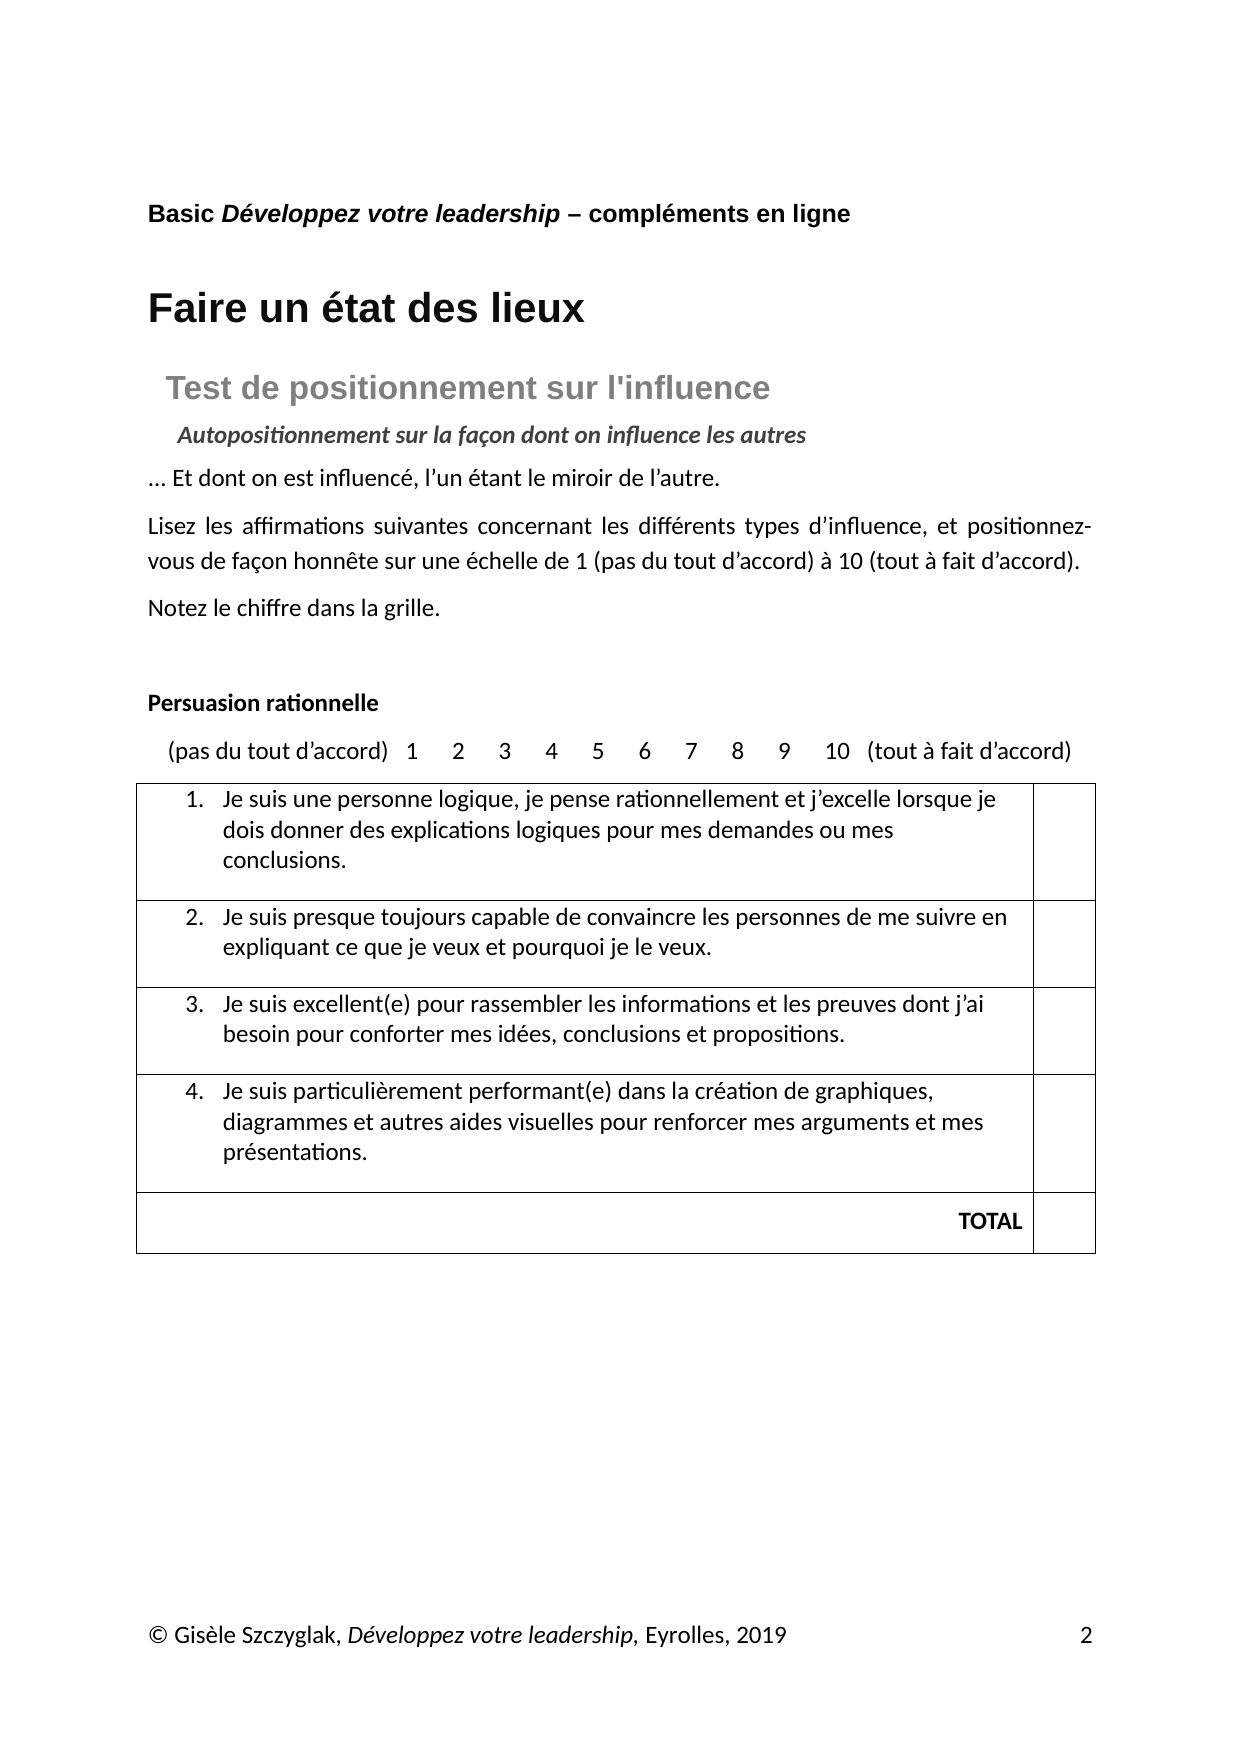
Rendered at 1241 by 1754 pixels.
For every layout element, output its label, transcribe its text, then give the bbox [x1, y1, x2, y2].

table_cell [1034, 1193, 1095, 1253]
table_cell [1034, 901, 1095, 987]
text Autopositionnement sur la façon dont on influence les autres [177, 419, 1093, 450]
table_cell Je suis particulièrement performant(e) dans la création de graphiques, diagrammes et autres aides visuelles pour renforcer mes arguments et mes présentations. [137, 1075, 1033, 1192]
text (pas du tout d’accord) 1 2 3 4 5 6 7 8 9 10 (tout à fait d’accord) [148, 735, 1093, 765]
text Test de positionnement sur l'influence [165, 368, 1093, 407]
text ... Et dont on est influencé, l’un étant le miroir de l’autre. [148, 462, 1093, 493]
text Notez le chiffre dans la grille. [148, 592, 1093, 623]
table_header [1034, 784, 1095, 900]
table_cell TOTAL [137, 1193, 1033, 1253]
table_cell Je suis excellent(e) pour rassembler les informations et les preuves dont j’ai besoin pour conforter mes idées, conclusions et propositions. [137, 988, 1033, 1074]
table_cell [1034, 988, 1095, 1074]
table_cell [1034, 1075, 1095, 1192]
text Persuasion rationnelle [148, 687, 1093, 718]
text Lisez les affirmations suivantes concernant les différents types d’influence, et positionnez-vous de façon honnête sur une échelle de 1 (pas du tout d’accord) à 10 (tout à fait d’accord). [148, 510, 1093, 575]
table_header Je suis une personne logique, je pense rationnellement et j’excelle lorsque je dois donner des explications logiques pour mes demandes ou mes conclusions. [137, 784, 1033, 900]
text Faire un état des lieux [148, 283, 1093, 331]
table_cell Je suis presque toujours capable de convaincre les personnes de me suivre en expliquant ce que je veux et pourquoi je le veux. [137, 901, 1033, 987]
